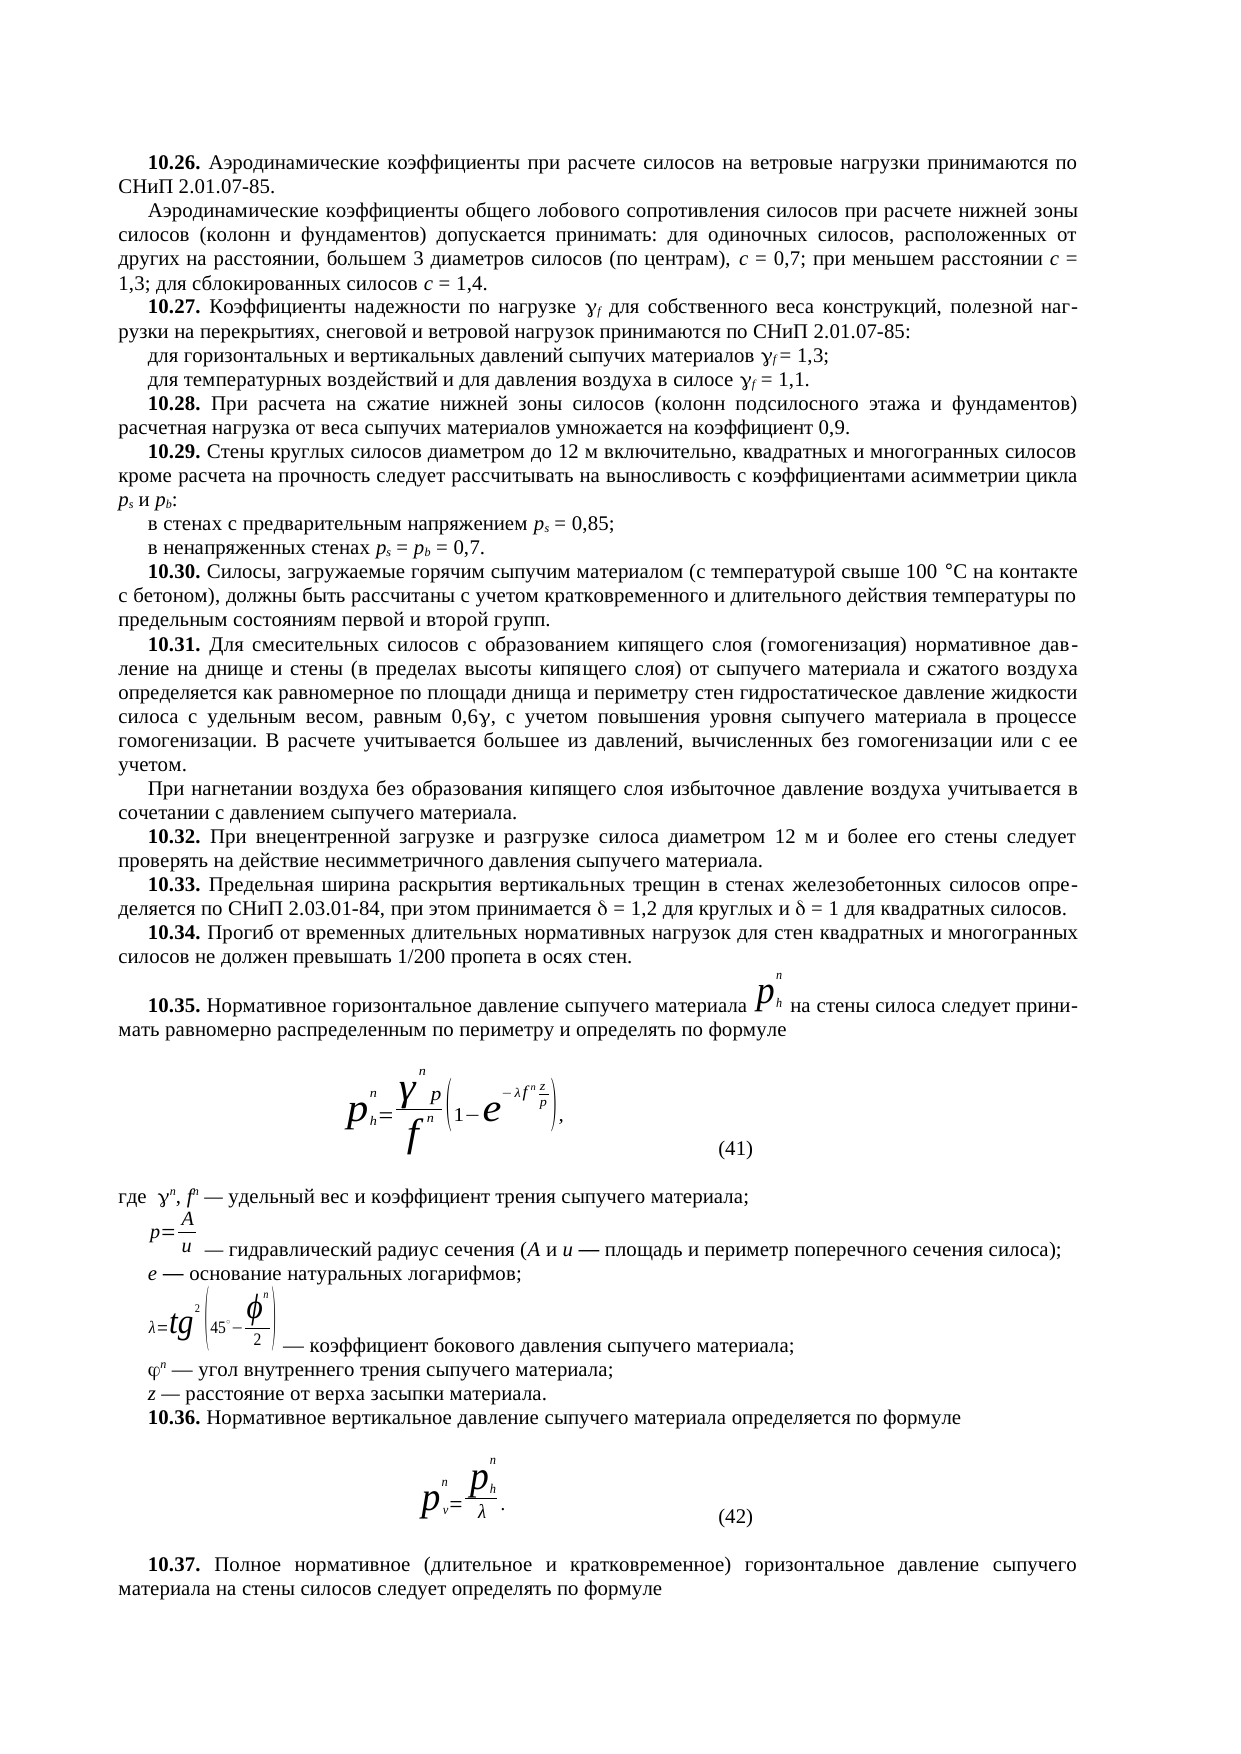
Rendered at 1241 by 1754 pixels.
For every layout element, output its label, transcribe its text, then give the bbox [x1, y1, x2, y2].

text 10.29. Стены круглых силосов диаметром до 12 м включительно, квадратных и многогранных силосов кроме расчета на прочность следует рассчитывать на выносливость с коэффициентами асимметрии цикла ps и pb: [118, 439, 1078, 511]
text 10.28. При расчета на сжатие нижней зоны силосов (колонн подсилосного этажа и фундаментов) расчетная нагрузка от веса сыпучих материалов умножается на коэффициент 0,9. [118, 391, 1078, 439]
text При нагнетании воздуха без образования кипящего слоя избыточное давление воздуха учитывается в сочетании с давлением сыпучего материала. [118, 776, 1078, 824]
text где n, fn — удельный вес и коэффициент трения сыпучего материала; [118, 1184, 1078, 1208]
text 10.35. Нормативное горизонтальное давление сыпучего материала на стены силоса следует принимать равномерно распределенным по периметру и определять по формуле [118, 968, 1078, 1041]
text е основание натуральных логарифмов; [118, 1261, 1078, 1285]
text 10.34. Прогиб от временных длительных нормативных нагрузок для стен квадратных и многогранных силосов не должен превышать 1/200 пропета в осях стен. [118, 920, 1078, 968]
text 10.27. Коэффициенты надежности по нагрузке f для собственного веса конструкций, полезной нагрузки на перекрытиях, снеговой и ветровой нагрузок принимаются по СНиП 2.01.07-85: [118, 294, 1078, 342]
text 10.32. При внецентренной загрузке и разгрузке силоса диаметром 12 м и более его стены следует проверять на действие несимметричного давления сыпучего материала. [118, 824, 1078, 872]
text Аэродинамические коэффициенты общего лобового сопротивления силосов при расчете нижней зоны силосов (колонн и фундаментов) допускается принимать: для одиночных силосов, расположенных от других на расстоянии, большем 3 диаметров силосов (по центрам), с = 0,7; при меньшем расстоянии с = 1,3; для сблокированных силосов с = 1,4. [118, 198, 1078, 294]
text z — расстояние от верха засыпки материала. [118, 1381, 1078, 1405]
text 10.36. Нормативное вертикальное давление сыпучего материала определяется по формуле [118, 1405, 1078, 1429]
text 10.26. Аэродинамические коэффициенты при расчете силосов на ветровые нагрузки принимаются по СНиП 2.01.07-85. [118, 150, 1078, 198]
text — гидравлический радиус сечения (А и u площадь и периметр поперечного сечения силоса); [118, 1208, 1078, 1261]
text в ненапряженных стенах рs = рb = 0,7. [118, 535, 1078, 559]
text n — угол внутреннего трения сыпучего материала; [118, 1357, 1078, 1381]
text (42) [343, 1453, 1078, 1528]
text 10.31. Для смесительных силосов с образованием кипящего слоя (гомогенизация) нормативное давление на днище и стены (в пределах высоты кипящего слоя) от сыпучего материала и сжатого воздуха определяется как равномерное по площади днища и периметру стен гидростатическое давление жидкости силоса с удельным весом, равным 0,6, с учетом повышения уровня сыпучего материала в процессе гомогенизации. В расчете учитывается большее из давлений, вычисленных без гомогенизации или с ее учетом. [118, 631, 1078, 776]
text 10.37. Полное нормативное (длительное и кратковременное) горизонтальное давление сыпучего материала на стены силосов следует определять по формуле [118, 1552, 1078, 1600]
text 10.30. Силосы, загружаемые горячим сыпучим материалом (с температурой свыше 100 С на контакте с бетоном), должны быть рассчитаны с учетом кратковременного и длительного действия температуры по предельным состояниям первой и второй групп. [118, 559, 1078, 631]
text 10.33. Предельная ширина раскрытия вертикальных трещин в стенах железобетонных силосов определяется по СНиП 2.03.01-84, при этом принимается = 1,2 для круглых и = 1 для квадратных силосов. [118, 872, 1078, 920]
text — коэффициент бокового давления сыпучего материала; [118, 1285, 1078, 1357]
text для температурных воздействий и для давления воздуха в силосе f = 1,1. [118, 367, 1078, 391]
text для горизонтальных и вертикальных давлений сыпучих материалов f = 1,3; [118, 342, 1078, 367]
text (41) [268, 1064, 1078, 1160]
text в стенах с предварительным напряжением ps = 0,85; [118, 511, 1078, 535]
